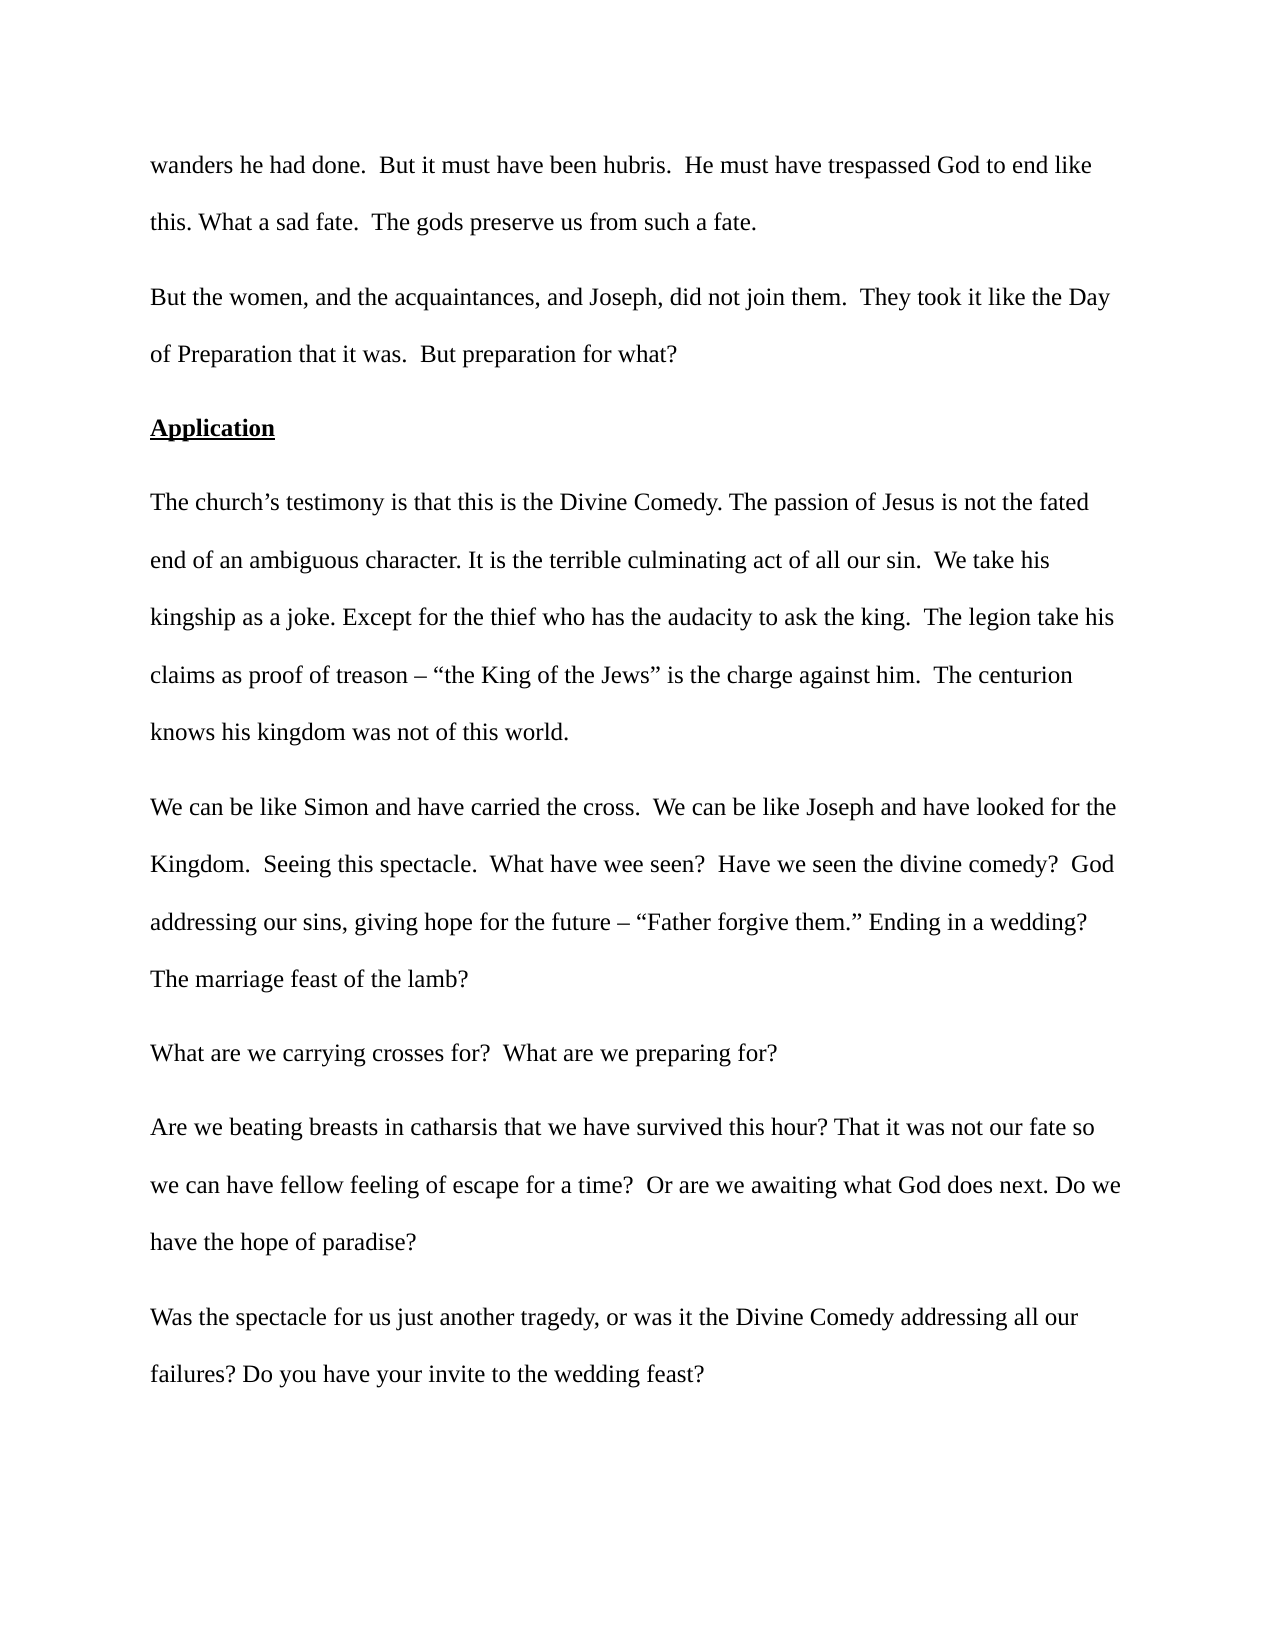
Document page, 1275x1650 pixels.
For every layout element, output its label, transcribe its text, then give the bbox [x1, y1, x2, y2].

text Application [150, 413, 1125, 442]
text The church’s testimony is that this is the Divine Comedy. The passion of Jesus is not the fated end of an ambiguous character. It is the terrible culminating act of all our sin. We take his kingship as a joke. Except for the thief who has the audacity to ask the king. The legion take his claims as proof of treason – “the King of the Jews” is the charge against him. The centurion knows his kingdom was not of this world. [150, 487, 1125, 746]
text Was the spectacle for us just another tragedy, or was it the Divine Comedy addressing all our failures? Do you have your invite to the wedding feast? [150, 1302, 1125, 1388]
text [150, 150, 1125, 236]
text What are we carrying crosses for? What are we preparing for? [150, 1038, 1125, 1067]
text But the women, and the acquaintances, and Joseph, did not join them. They took it like the Day of Preparation that it was. But preparation for what? [150, 282, 1125, 368]
text We can be like Simon and have carried the cross. We can be like Joseph and have looked for the Kingdom. Seeing this spectacle. What have wee seen? Have we seen the divine comedy? God addressing our sins, giving hope for the future – “Father forgive them.” Ending in a wedding? The marriage feast of the lamb? [150, 792, 1125, 993]
text Are we beating breasts in catharsis that we have survived this hour? That it was not our fate so we can have fellow feeling of escape for a time? Or are we awaiting what God does next. Do we have the hope of paradise? [150, 1112, 1125, 1256]
